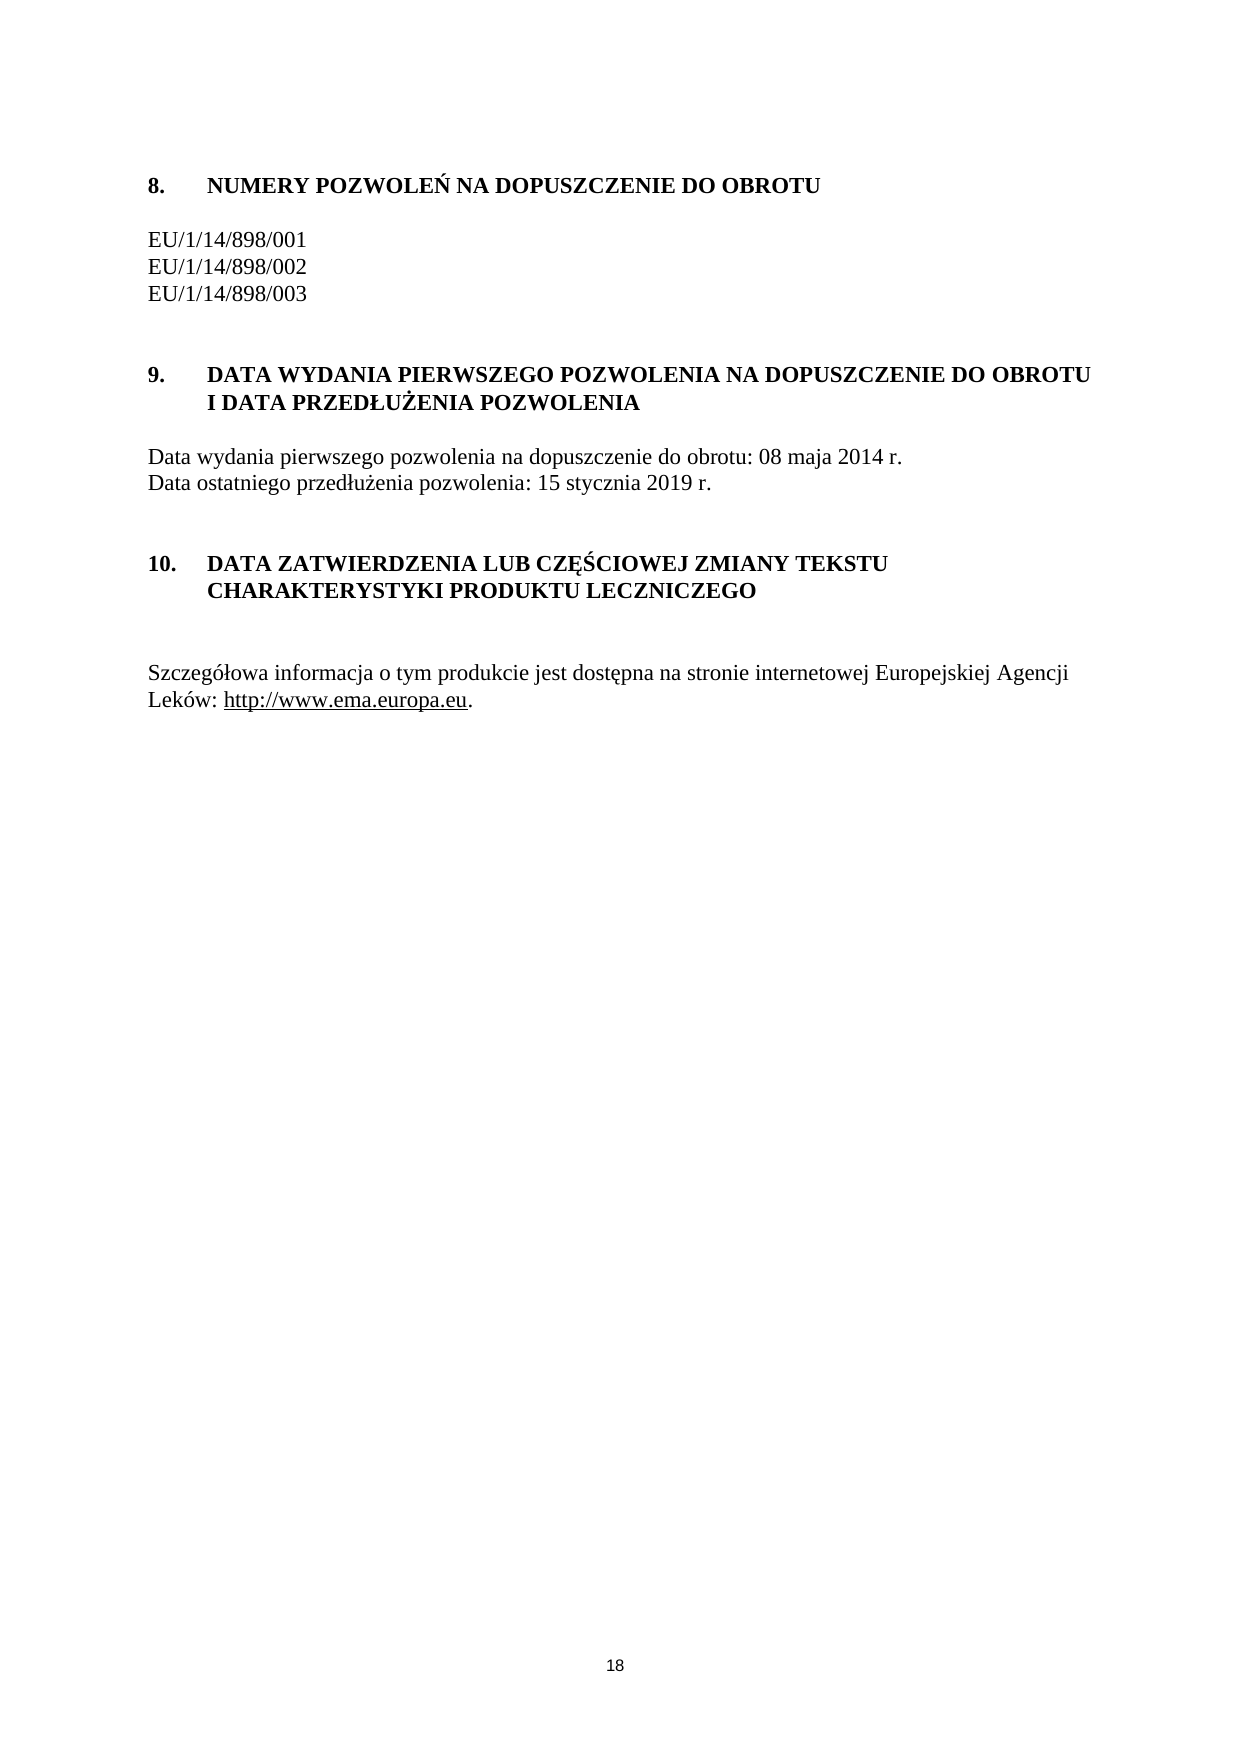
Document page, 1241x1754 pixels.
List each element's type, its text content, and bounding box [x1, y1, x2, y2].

text EU/1/14/898/002 [148, 253, 1092, 280]
text 10. DATA ZATWIERDZENIA CZĘŚCIOWEJ ZMIANY TEKSTU CHARAKTERYSTYKI PRODUKTU LECZNICZEGO [148, 550, 1092, 604]
text 9. DATA WYDANIA PIERWSZEGO POZWOLENIA NA DOPUSZCZENIE DO OBROTU I DATA PRZEDŁUŻENIA POZWOLENIA [148, 361, 1092, 415]
text Data wydania pierwszego pozwolenia na dopuszczenie do obrotu: 08 maja 2014 r. [148, 442, 1092, 469]
text 8. NUMERY POZWOLEŃ NA DOPUSZCZENIE DO OBROTU [148, 172, 1092, 199]
text EU/1/14/898/001 [148, 226, 1092, 253]
text Szczegółowa informacja o tym produkcie jest dostępna na stronie internetowej Europejskiej Agencji Leków: http://www.ema.europa.eu. [148, 658, 1092, 712]
text EU/1/14/898/003 [148, 280, 1092, 307]
list Data ostatniego przedłużenia pozwolenia: 15 stycznia 2019 r. [148, 469, 1092, 496]
